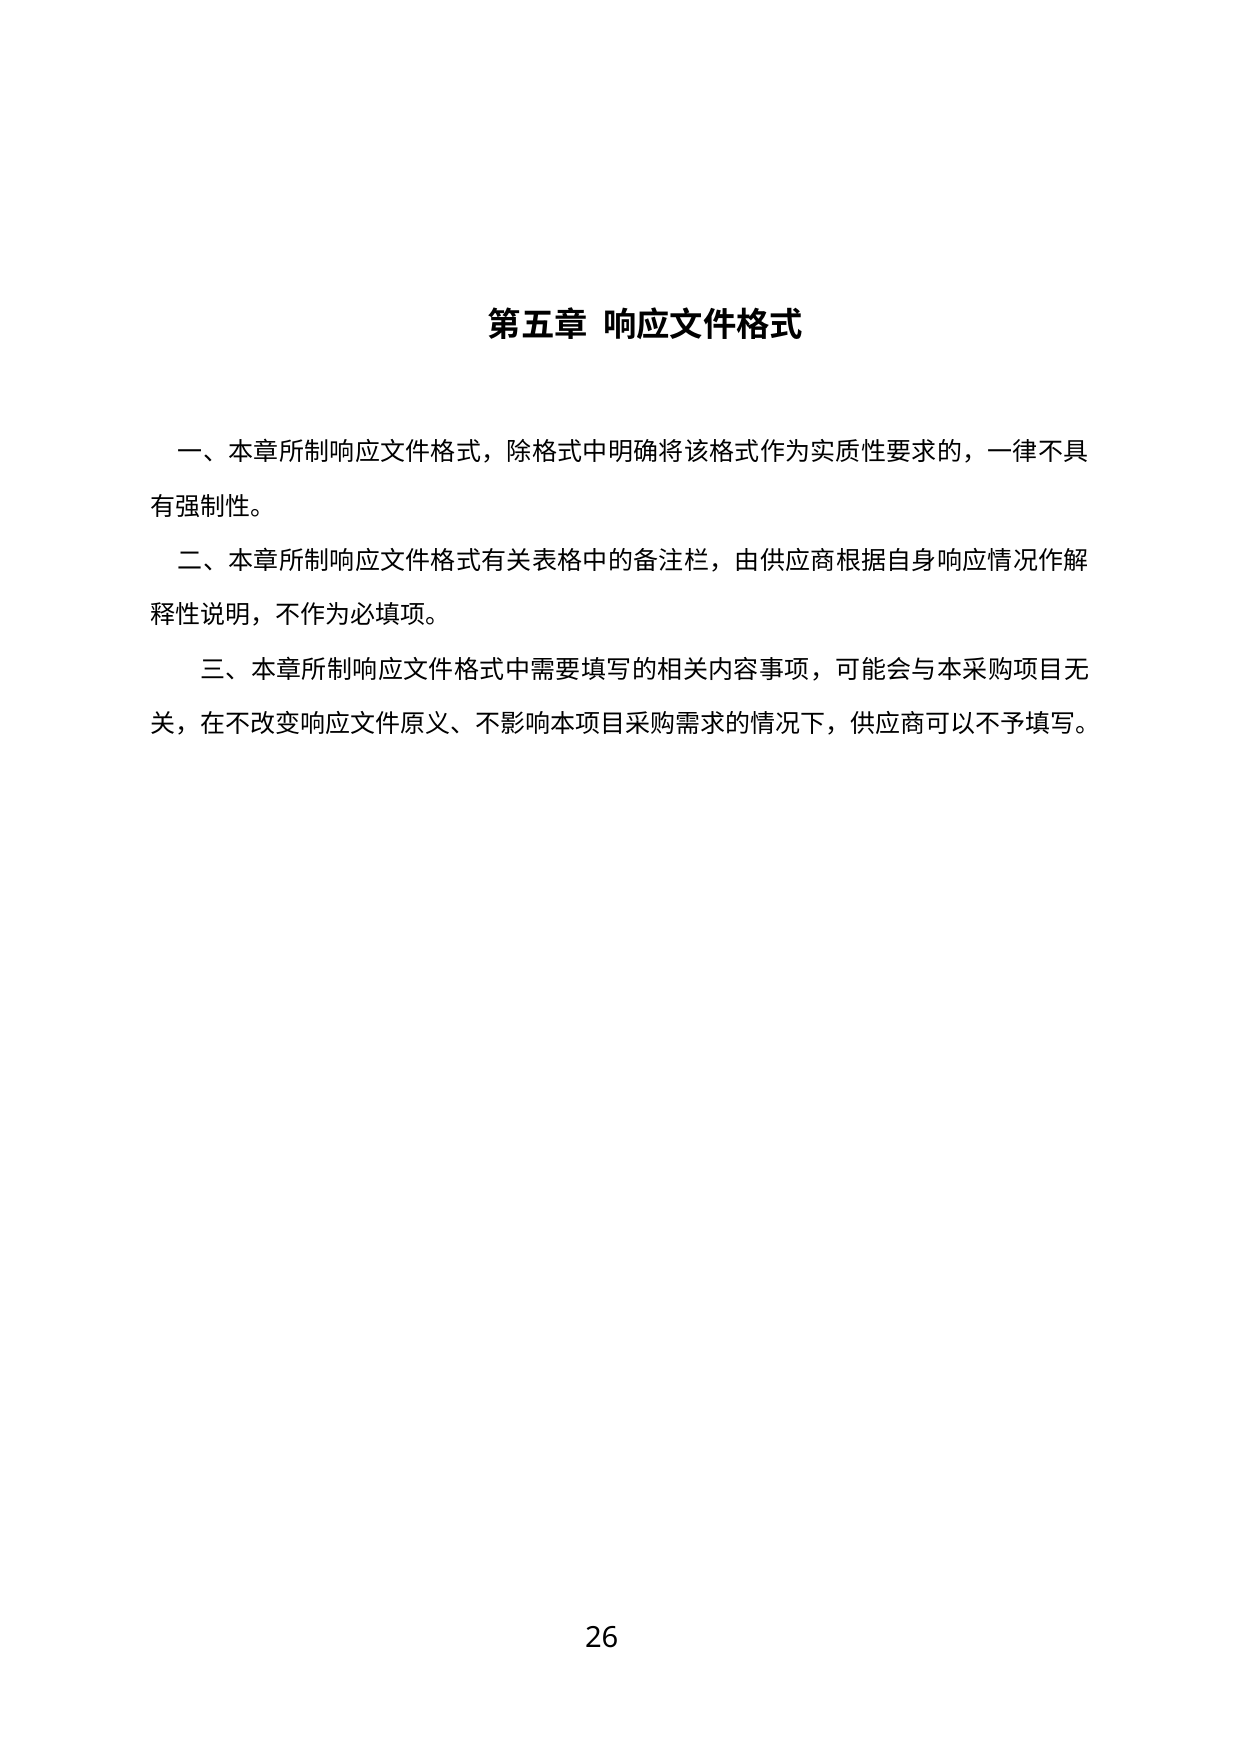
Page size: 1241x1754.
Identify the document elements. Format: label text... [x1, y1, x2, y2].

text 二、本章所制响应文件格式有关表格中的备注栏，由供应商根据自身响应情况作解释性说明，不作为必填项。 [150, 541, 1090, 631]
text 三、本章所制响应文件格式中需要填写的相关内容事项，可能会与本采购项目无关，在不改变响应文件原义、不影响本项目采购需求的情况下，供应商可以不予填写。 [150, 649, 1090, 740]
text 第五章 响应文件格式 [150, 303, 1090, 345]
text 一、本章所制响应文件格式，除格式中明确将该格式作为实质性要求的，一律不具有强制性。 [150, 432, 1090, 522]
